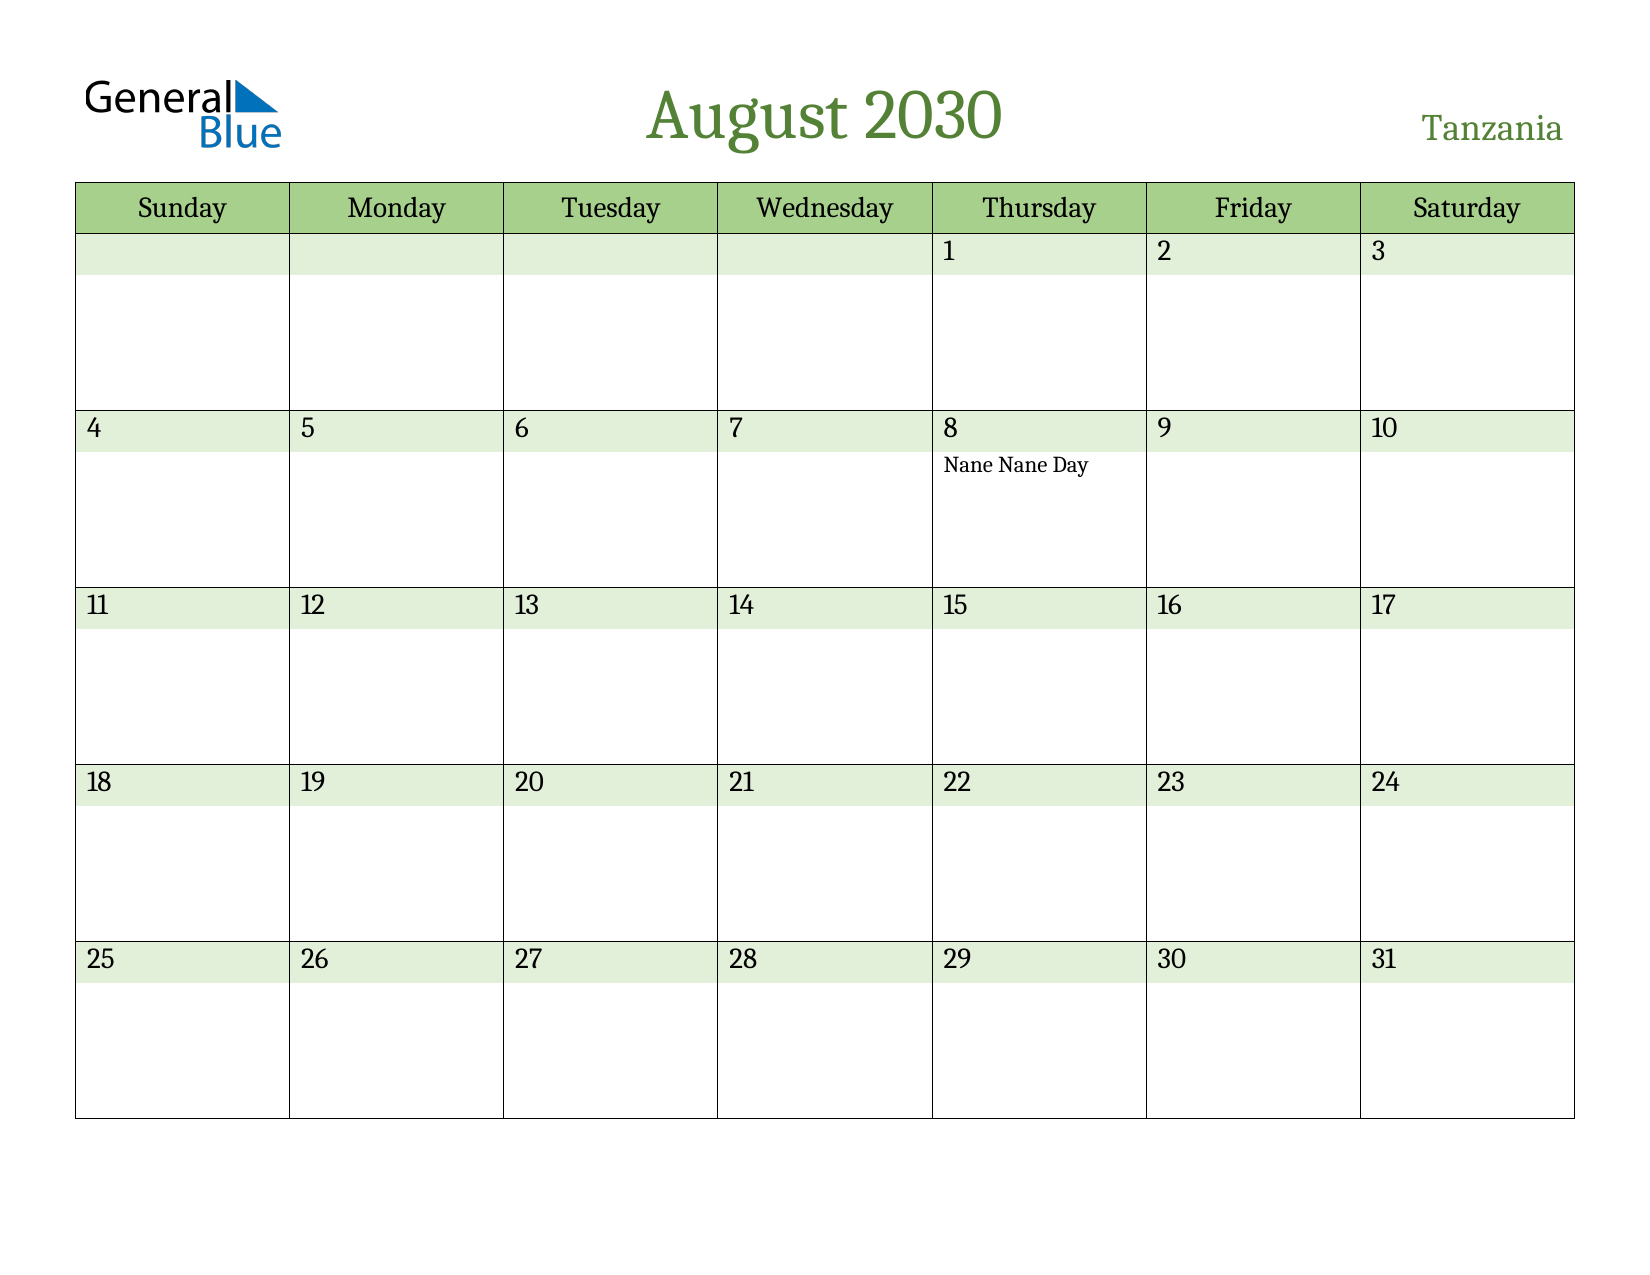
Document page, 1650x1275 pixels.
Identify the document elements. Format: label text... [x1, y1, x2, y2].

table_cell [290, 806, 503, 941]
table_cell [76, 452, 289, 587]
table_cell 15 [933, 588, 1146, 629]
table_cell 9 [1147, 411, 1360, 452]
table_cell [718, 452, 932, 587]
table_cell Sunday [76, 183, 289, 233]
table_cell [1147, 452, 1360, 587]
table_cell [933, 275, 1146, 410]
table_cell [504, 452, 717, 587]
table_cell [504, 983, 717, 1118]
table_cell 18 [76, 765, 289, 806]
table_cell [1361, 452, 1574, 587]
table_cell 26 [290, 942, 503, 983]
table_cell Monday [290, 183, 503, 233]
table_cell 17 [1361, 588, 1574, 629]
table_cell Friday [1147, 183, 1360, 233]
table_cell 12 [290, 588, 503, 629]
table_cell 13 [504, 588, 717, 629]
table_cell [1361, 275, 1574, 410]
table_cell [76, 983, 289, 1118]
table_cell 24 [1361, 765, 1574, 806]
table_cell [76, 629, 289, 764]
table_cell 10 [1361, 411, 1574, 452]
table_cell 2 [1147, 234, 1360, 275]
table_cell [504, 234, 717, 275]
table_cell Saturday [1361, 183, 1574, 233]
table_cell [718, 629, 932, 764]
table_cell Nane Nane Day [933, 452, 1146, 587]
table_cell [76, 275, 289, 410]
table_cell [718, 983, 932, 1118]
table_cell 30 [1147, 942, 1360, 983]
table_cell [76, 806, 289, 941]
table_cell 8 [933, 411, 1146, 452]
table_cell 6 [504, 411, 717, 452]
table_cell [504, 806, 717, 941]
table_cell 31 [1361, 942, 1574, 983]
table_cell [718, 275, 932, 410]
table_cell Thursday [933, 183, 1146, 233]
table_cell 29 [933, 942, 1146, 983]
table_cell 23 [1147, 765, 1360, 806]
table_cell 21 [718, 765, 932, 806]
table_cell [718, 806, 932, 941]
table_cell 1 [933, 234, 1146, 275]
table_cell [76, 234, 289, 275]
table_cell 27 [504, 942, 717, 983]
table_cell 3 [1361, 234, 1574, 275]
table_cell [290, 234, 503, 275]
table_cell [1361, 983, 1574, 1118]
table_cell 22 [933, 765, 1146, 806]
table_cell [1147, 629, 1360, 764]
table_cell 7 [718, 411, 932, 452]
table_cell [933, 983, 1146, 1118]
table_cell 11 [76, 588, 289, 629]
table_cell [290, 275, 503, 410]
table_header August 2030 [504, 75, 1146, 182]
table_cell [1147, 983, 1360, 1118]
table_cell 20 [504, 765, 717, 806]
table_cell [504, 275, 717, 410]
table_cell 14 [718, 588, 932, 629]
picture [86, 80, 281, 148]
table_cell 19 [290, 765, 503, 806]
table_cell Tuesday [504, 183, 717, 233]
table_cell [933, 806, 1146, 941]
table_cell [1361, 629, 1574, 764]
table_cell 4 [76, 411, 289, 452]
table_cell [933, 629, 1146, 764]
table_cell [1147, 806, 1360, 941]
table_cell [504, 629, 717, 764]
table_cell [1147, 275, 1360, 410]
table_header Tanzania [1146, 75, 1574, 182]
table_cell Wednesday [718, 183, 932, 233]
table_cell 5 [290, 411, 503, 452]
table_cell 16 [1147, 588, 1360, 629]
table_header [76, 75, 503, 182]
table_cell 25 [76, 942, 289, 983]
table_cell 28 [718, 942, 932, 983]
table_cell [718, 234, 932, 275]
table_cell [290, 983, 503, 1118]
table_cell [1361, 806, 1574, 941]
table_cell [290, 629, 503, 764]
table_cell [290, 452, 503, 587]
